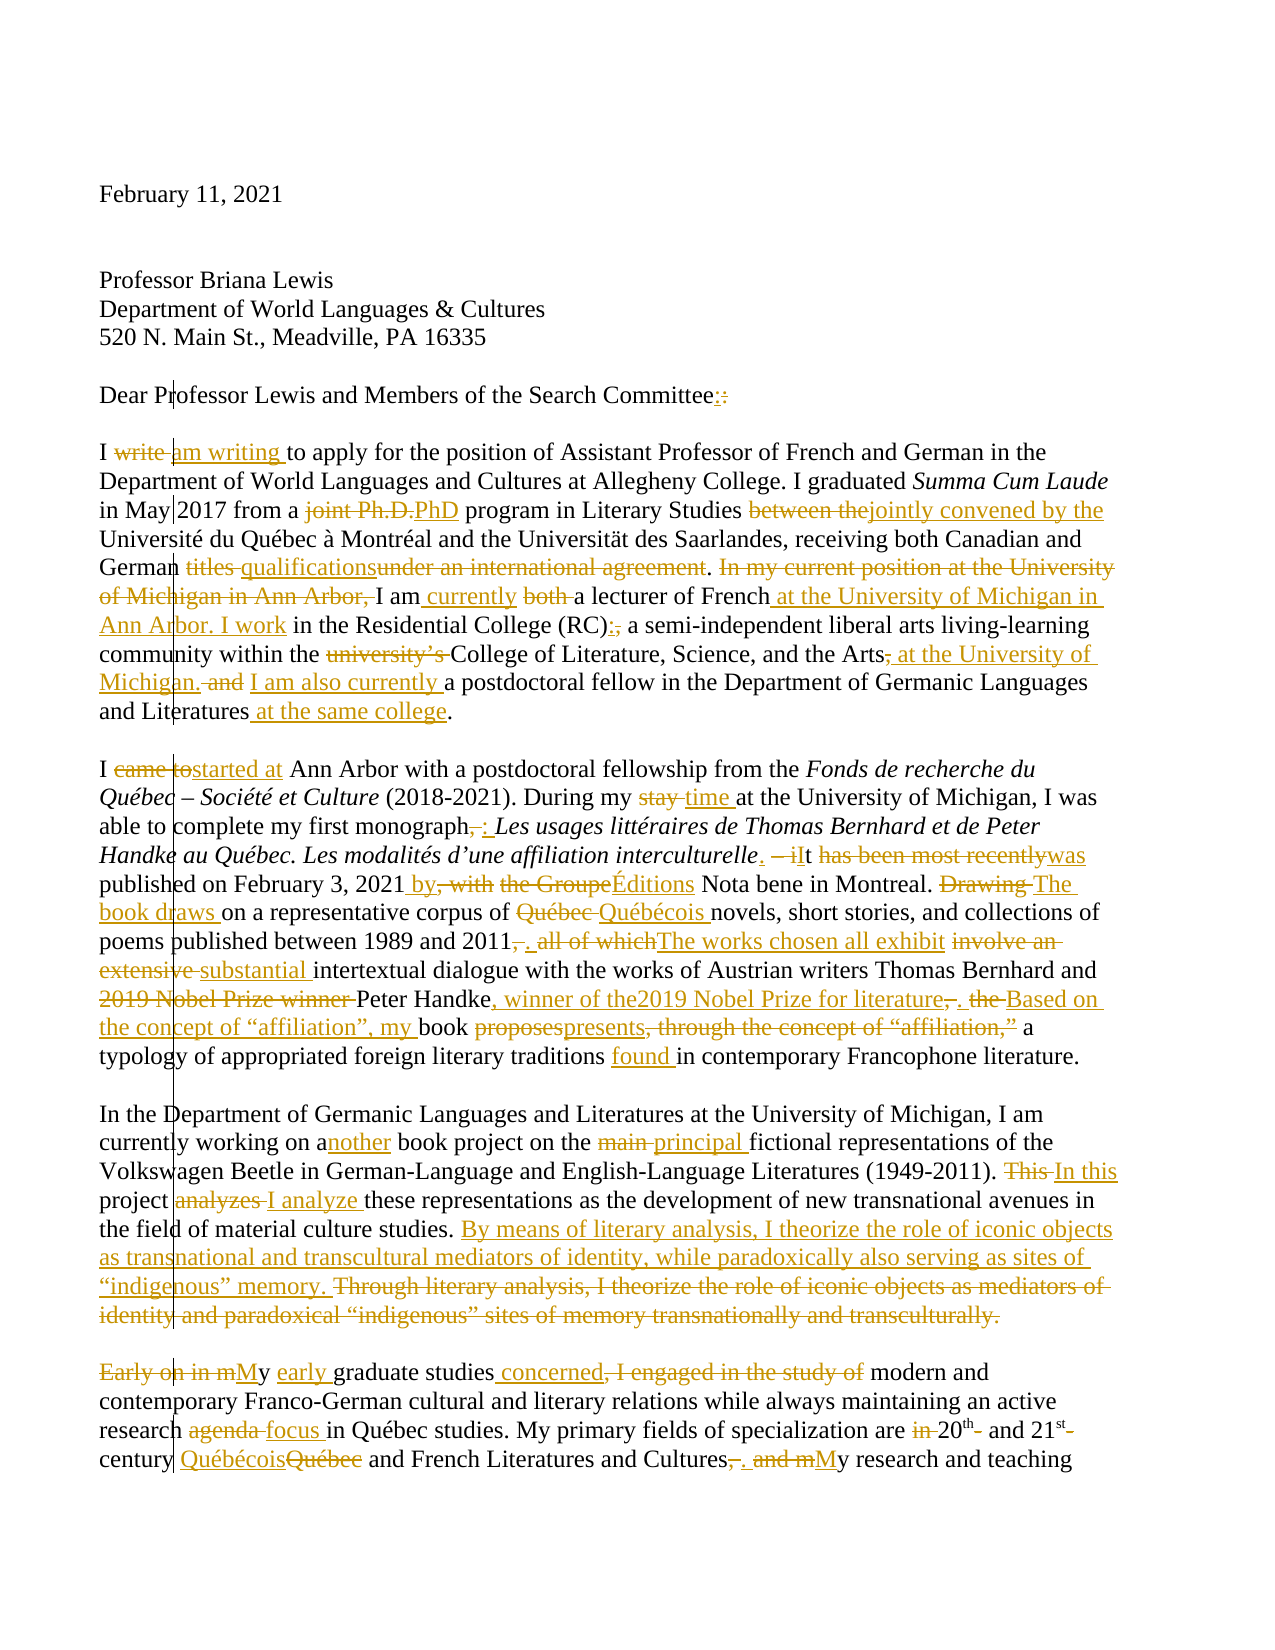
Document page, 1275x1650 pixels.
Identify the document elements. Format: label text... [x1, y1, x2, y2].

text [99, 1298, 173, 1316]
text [99, 1357, 1118, 1472]
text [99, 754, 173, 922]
text In the Department of Germanic Languages and Literatures at the University of Michigan, I am currently working on a book project on the fictional representations of the Volkswagen Beetle in German-Language and English-Language Literatures (1949-2011). project these representations as the development of new transnational avenues in the field of material culture studies. [174, 1099, 1118, 1329]
text I to apply for the position of Assistant Professor of French and German in the Department of World Languages and Cultures at Allegheny College. I graduated Summa Cum Laude in May 2017 from a program in Literary Studies Université du Québec à Montréal and the Universität des Saarlandes, receiving both Canadian and German . I am a lecturer of French in the Residential College (RC) a semi-independent liberal arts living-learning community within the College of Literature, Science, and the Arts a postdoctoral fellow in the Department of Germanic Languages and Literatures. [99, 437, 1118, 725]
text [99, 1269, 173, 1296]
text 520 N. Main St., Meadville, PA 16335 [99, 322, 1118, 351]
text Dear Professor Lewis and Members of the Search Committee [174, 380, 1118, 409]
text Professor Briana Lewis [99, 265, 1118, 294]
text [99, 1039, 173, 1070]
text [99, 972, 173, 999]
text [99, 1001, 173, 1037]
text Department of World Languages & Cultures [99, 294, 1118, 322]
text February 11, 2021 [99, 179, 1118, 207]
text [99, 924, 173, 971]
text I Ann Arbor with a postdoctoral fellowship from the Fonds de recherche du Québec – Société et Culture (2018-2021). During my at the University of Michigan, I was able to complete my first monographLes usages littéraires de Thomas Bernhard et de Peter Handke au Québec. Les modalités d’une affiliation interculturelle t published on February 3, 2021 Nota bene in Montreal. on a representative corpus of novels, short stories, and collections of poems published between 1989 and 2011 intertextual dialogue with the works of Austrian writers Thomas Bernhard and Peter Handkebook a typology of appropriated foreign literary traditions in contemporary Francophone literature. [174, 754, 1118, 1070]
